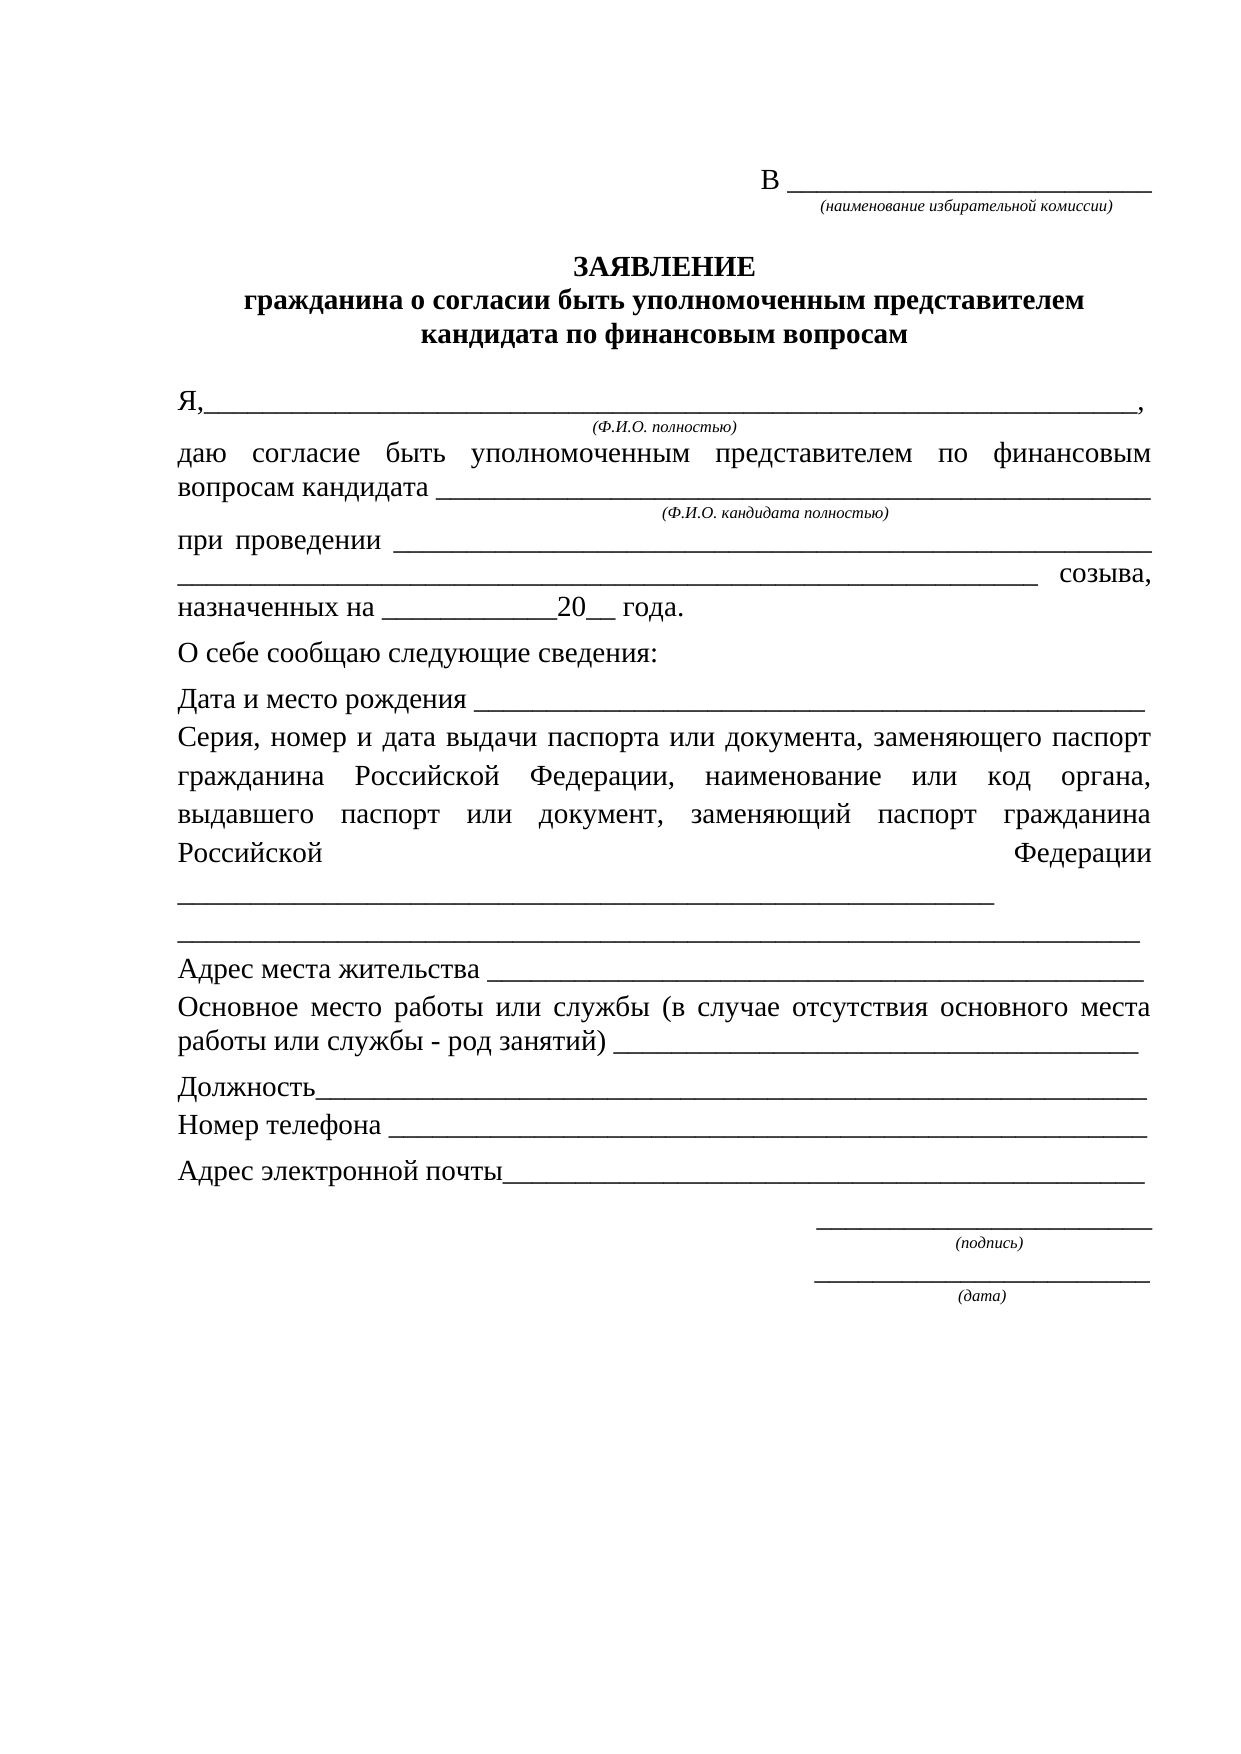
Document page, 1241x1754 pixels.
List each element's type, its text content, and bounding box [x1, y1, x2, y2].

text (подпись) [827, 1233, 1152, 1252]
text Серия, номер и дата выдачи паспорта или документа, заменяющего паспорт гражданина Российской Федерации, наименование или код органа, выдавшего паспорт или документ, заменяющий паспорт гражданина Российской Федерации ________________________________________________________ [177, 719, 1152, 907]
text В _________________________ [177, 162, 1152, 196]
text Адрес места жительства _____________________________________________ [177, 951, 1152, 984]
text Дата и место рождения ______________________________________________ [177, 681, 1152, 714]
text _______________________ (дата) [812, 1252, 1152, 1305]
text ЗАЯВЛЕНИЕ [177, 249, 1152, 282]
text (Ф.И.О. полностью) [177, 416, 1152, 436]
text при проведении ____________________________________________________ ___________________________________________________________ созыва, назначенных на ____________20__ года. [177, 522, 1152, 622]
text Адрес электронной почты____________________________________________ [177, 1153, 1152, 1187]
text Основное место работы или службы (в случае отсутствия основного места работы или службы - род занятий) ____________________________________ [177, 989, 1152, 1056]
text Я,________________________________________________________________, [177, 383, 1152, 416]
text (наименование избирательной комиссии) [177, 196, 1152, 215]
text даю согласие быть уполномоченным представителем по финансовым вопросам кандидата _________________________________________________ [177, 436, 1152, 503]
text (Ф.И.О. кандидата полностью) [325, 503, 1152, 522]
text __________________________________________________________________ [177, 912, 1152, 946]
text Должность_________________________________________________________ [177, 1069, 1152, 1102]
text гражданина о согласии быть уполномоченным представителем кандидата по финансовым вопросам [177, 282, 1152, 349]
text Номер телефона ____________________________________________________ [177, 1107, 1152, 1141]
text О себе сообщаю следующие сведения: [177, 635, 1152, 668]
text _______________________ [177, 1199, 1152, 1233]
